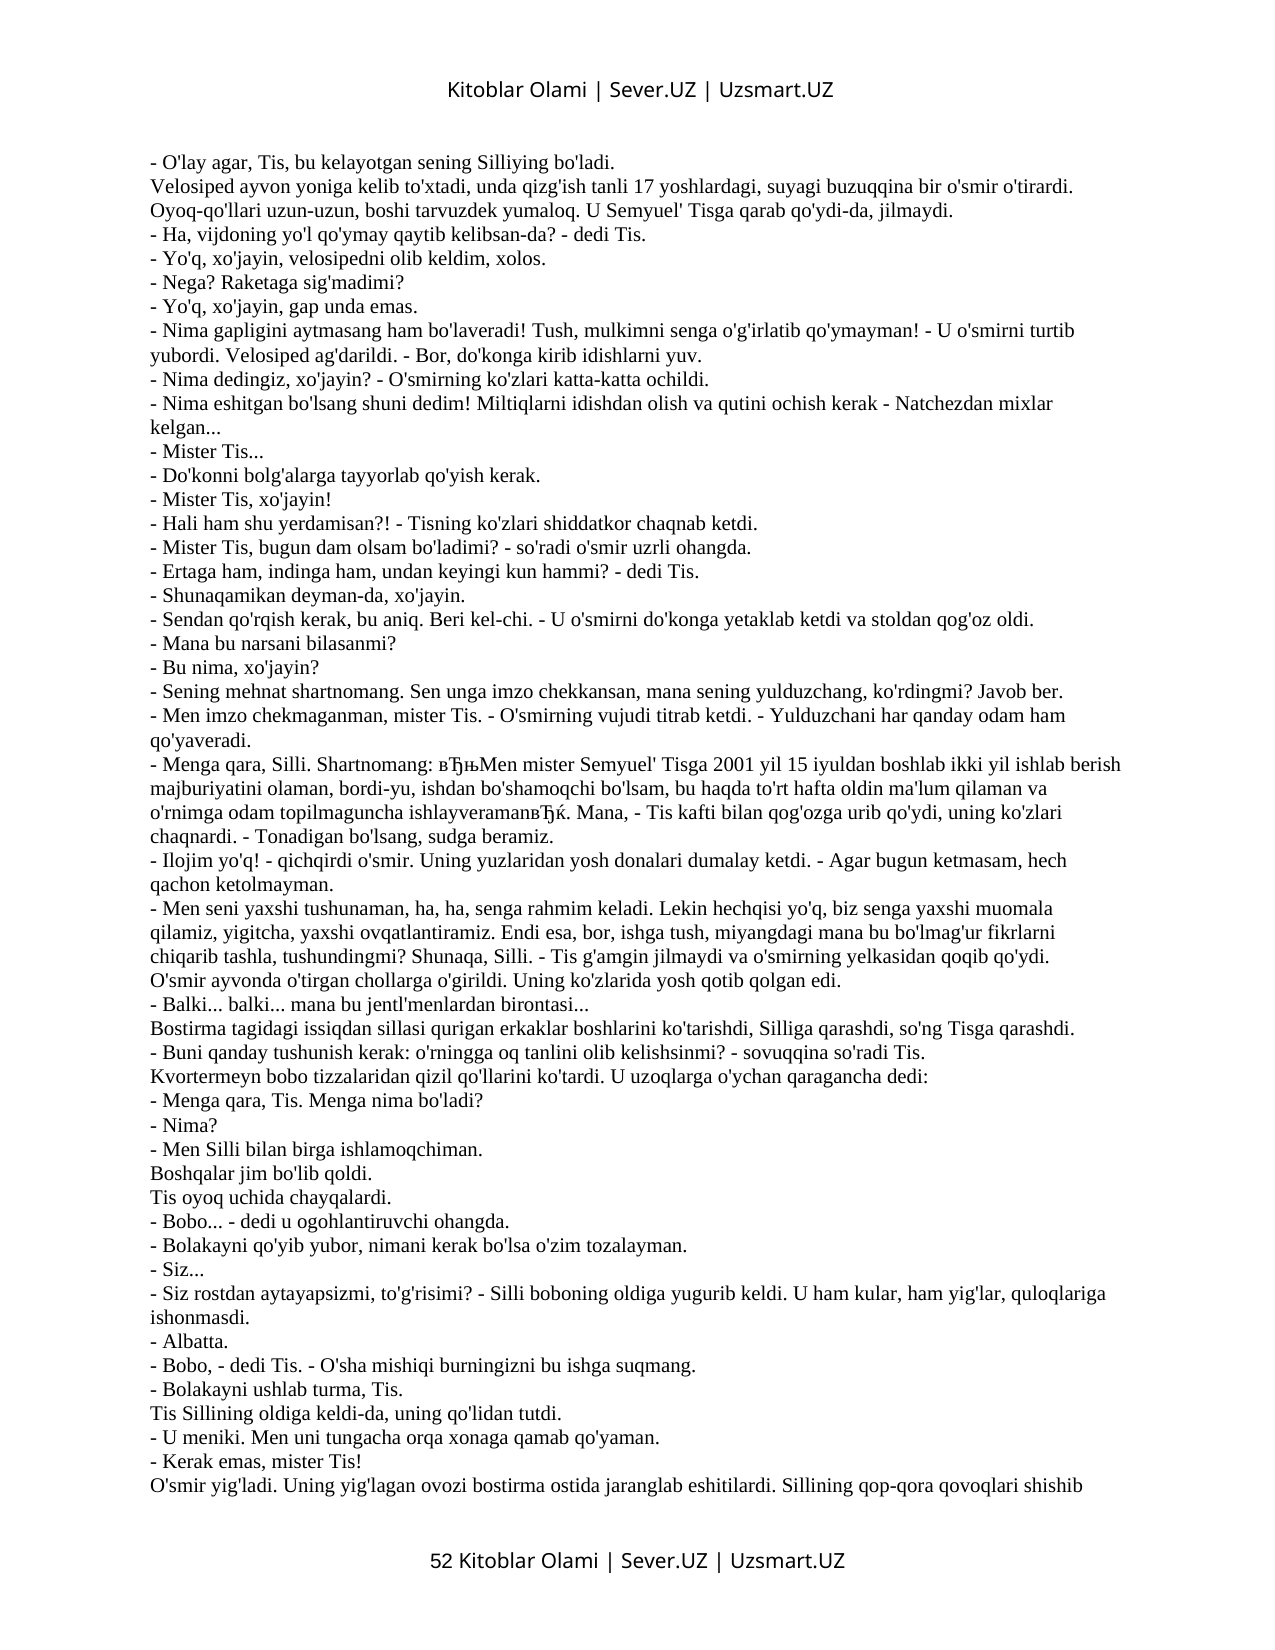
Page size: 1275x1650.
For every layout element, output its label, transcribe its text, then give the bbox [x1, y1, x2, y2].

text - Bobo, - dedi Tis. - O'sha mishiqi burningizni bu ishga suqmang. [150, 1353, 1125, 1377]
text - Nima eshitgan bo'lsang shuni dedim! Miltiqlarni idishdan olish va qutini ochish kerak - Natchezdan mixlar kelgan... [150, 391, 1125, 439]
text - Mister Tis, bugun dam olsam bo'ladimi? - so'radi o'smir uzrli ohangda. [150, 535, 1125, 559]
text - Kerak emas, mister Tis! [150, 1449, 1125, 1473]
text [150, 1473, 1125, 1497]
text - Bolakayni qo'yib yubor, nimani kerak bo'lsa o'zim tozalayman. [150, 1233, 1125, 1257]
text - Yo'q, xo'jayin, gap unda emas. [150, 294, 1125, 318]
text - Nima dedingiz, xo'jayin? - O'smirning ko'zlari katta-katta ochildi. [150, 367, 1125, 391]
text O'smir ayvonda o'tirgan chollarga o'girildi. Uning ko'zlarida yosh qotib qolgan edi. [150, 968, 1125, 992]
text - Mana bu narsani bilasanmi? [150, 631, 1125, 655]
text - O'lay agar, Tis, bu kelayotgan sening Silliying bo'ladi. [150, 150, 1125, 174]
text Tis oyoq uchida chayqalardi. [150, 1185, 1125, 1209]
text - Siz rostdan aytayapsizmi, to'g'risimi? - Silli boboning oldiga yugurib keldi. U ham kular, ham yig'lar, quloqlariga ishonmasdi. [150, 1281, 1125, 1329]
text - Mister Tis... [150, 439, 1125, 463]
text - Nima? [150, 1112, 1125, 1137]
text - Siz... [150, 1257, 1125, 1281]
text Velosiped ayvon yoniga kelib to'xtadi, unda qizg'ish tanli 17 yoshlardagi, suyagi buzuqqina bir o'smir o'tirardi. Oyoq-qo'llari uzun-uzun, boshi tarvuzdek yumaloq. U Semyuel' Tisga qarab qo'ydi-da, jilmaydi. [150, 174, 1125, 222]
text - Albatta. [150, 1329, 1125, 1353]
text - Balki... balki... mana bu jentl'menlardan birontasi... [150, 992, 1125, 1016]
text Boshqalar jim bo'lib qoldi. [150, 1161, 1125, 1185]
text - Sendan qo'rqish kerak, bu aniq. Beri kel-chi. - U o'smirni do'konga yetaklab ketdi va stoldan qog'oz oldi. [150, 607, 1125, 631]
text - Ha, vijdoning yo'l qo'ymay qaytib kelibsan-da? - dedi Tis. [150, 222, 1125, 246]
text Kvortermeyn bobo tizzalaridan qizil qo'llarini ko'tardi. U uzoqlarga o'ychan qaragancha dedi: [150, 1064, 1125, 1088]
text - Menga qara, Silli. Shartnomang: вЂњMen mister Semyuel' Tisga 2001 yil 15 iyuldan boshlab ikki yil ishlab berish majburiyatini olaman, bordi-yu, ishdan bo'shamoqchi bo'lsam, bu haqda to'rt hafta oldin ma'lum qilaman va o'rnimga odam topilmaguncha ishlayveramanвЂќ. Mana, - Tis kafti bilan qog'ozga urib qo'ydi, uning ko'zlari chaqnardi. - Tonadigan bo'lsang, sudga beramiz. [150, 752, 1125, 848]
text - Shunaqamikan deyman-da, xo'jayin. [150, 583, 1125, 607]
text - Yo'q, xo'jayin, velosipedni olib keldim, xolos. [150, 246, 1125, 270]
text Bostirma tagidagi issiqdan sillasi qurigan erkaklar boshlarini ko'tarishdi, Silliga qarashdi, so'ng Tisga qarashdi. [150, 1016, 1125, 1040]
text - Bu nima, xo'jayin? [150, 655, 1125, 679]
text - Nega? Raketaga sig'madimi? [150, 270, 1125, 294]
text - Bolakayni ushlab turma, Tis. [150, 1377, 1125, 1401]
text - Do'konni bolg'alarga tayyorlab qo'yish kerak. [150, 463, 1125, 487]
text - Menga qara, Tis. Menga nima bo'ladi? [150, 1088, 1125, 1112]
text - Hali ham shu yerdamisan?! - Tisning ko'zlari shiddatkor chaqnab ketdi. [150, 511, 1125, 535]
text - U meniki. Men uni tungacha orqa xonaga qamab qo'yaman. [150, 1425, 1125, 1449]
text - Buni qanday tushunish kerak: o'rningga oq tanlini olib kelishsinmi? - sovuqqina so'radi Tis. [150, 1040, 1125, 1064]
text - Men Silli bilan birga ishlamoqchiman. [150, 1137, 1125, 1161]
text - Ilojim yo'q! - qichqirdi o'smir. Uning yuzlaridan yosh donalari dumalay ketdi. - Agar bugun ketmasam, hech qachon ketolmayman. [150, 848, 1125, 896]
text - Nima gapligini aytmasang ham bo'laveradi! Tush, mulkimni senga o'g'irlatib qo'ymayman! - U o'smirni turtib yubordi. Velosiped ag'darildi. - Bor, do'konga kirib idishlarni yuv. [150, 318, 1125, 367]
text - Bobo... - dedi u ogohlantiruvchi ohangda. [150, 1209, 1125, 1233]
text - Men seni yaxshi tushunaman, ha, ha, senga rahmim keladi. Lekin hechqisi yo'q, biz senga yaxshi muomala qilamiz, yigitcha, yaxshi ovqatlantiramiz. Endi esa, bor, ishga tush, miyangdagi mana bu bo'lmag'ur fikrlarni chiqarib tashla, tushundingmi? Shunaqa, Silli. - Tis g'amgin jilmaydi va o'smirning yelkasidan qoqib qo'ydi. [150, 896, 1125, 968]
text - Sening mehnat shartnomang. Sen unga imzo chekkansan, mana sening yulduzchang, ko'rdingmi? Javob ber. [150, 679, 1125, 703]
text - Mister Tis, xo'jayin! [150, 487, 1125, 511]
text Tis Sillining oldiga keldi-da, uning qo'lidan tutdi. [150, 1401, 1125, 1425]
text - Men imzo chekmaganman, mister Tis. - O'smirning vujudi titrab ketdi. - Yulduzchani har qanday odam ham qo'yaveradi. [150, 703, 1125, 752]
text - Ertaga ham, indinga ham, undan keyingi kun hammi? - dedi Tis. [150, 559, 1125, 583]
